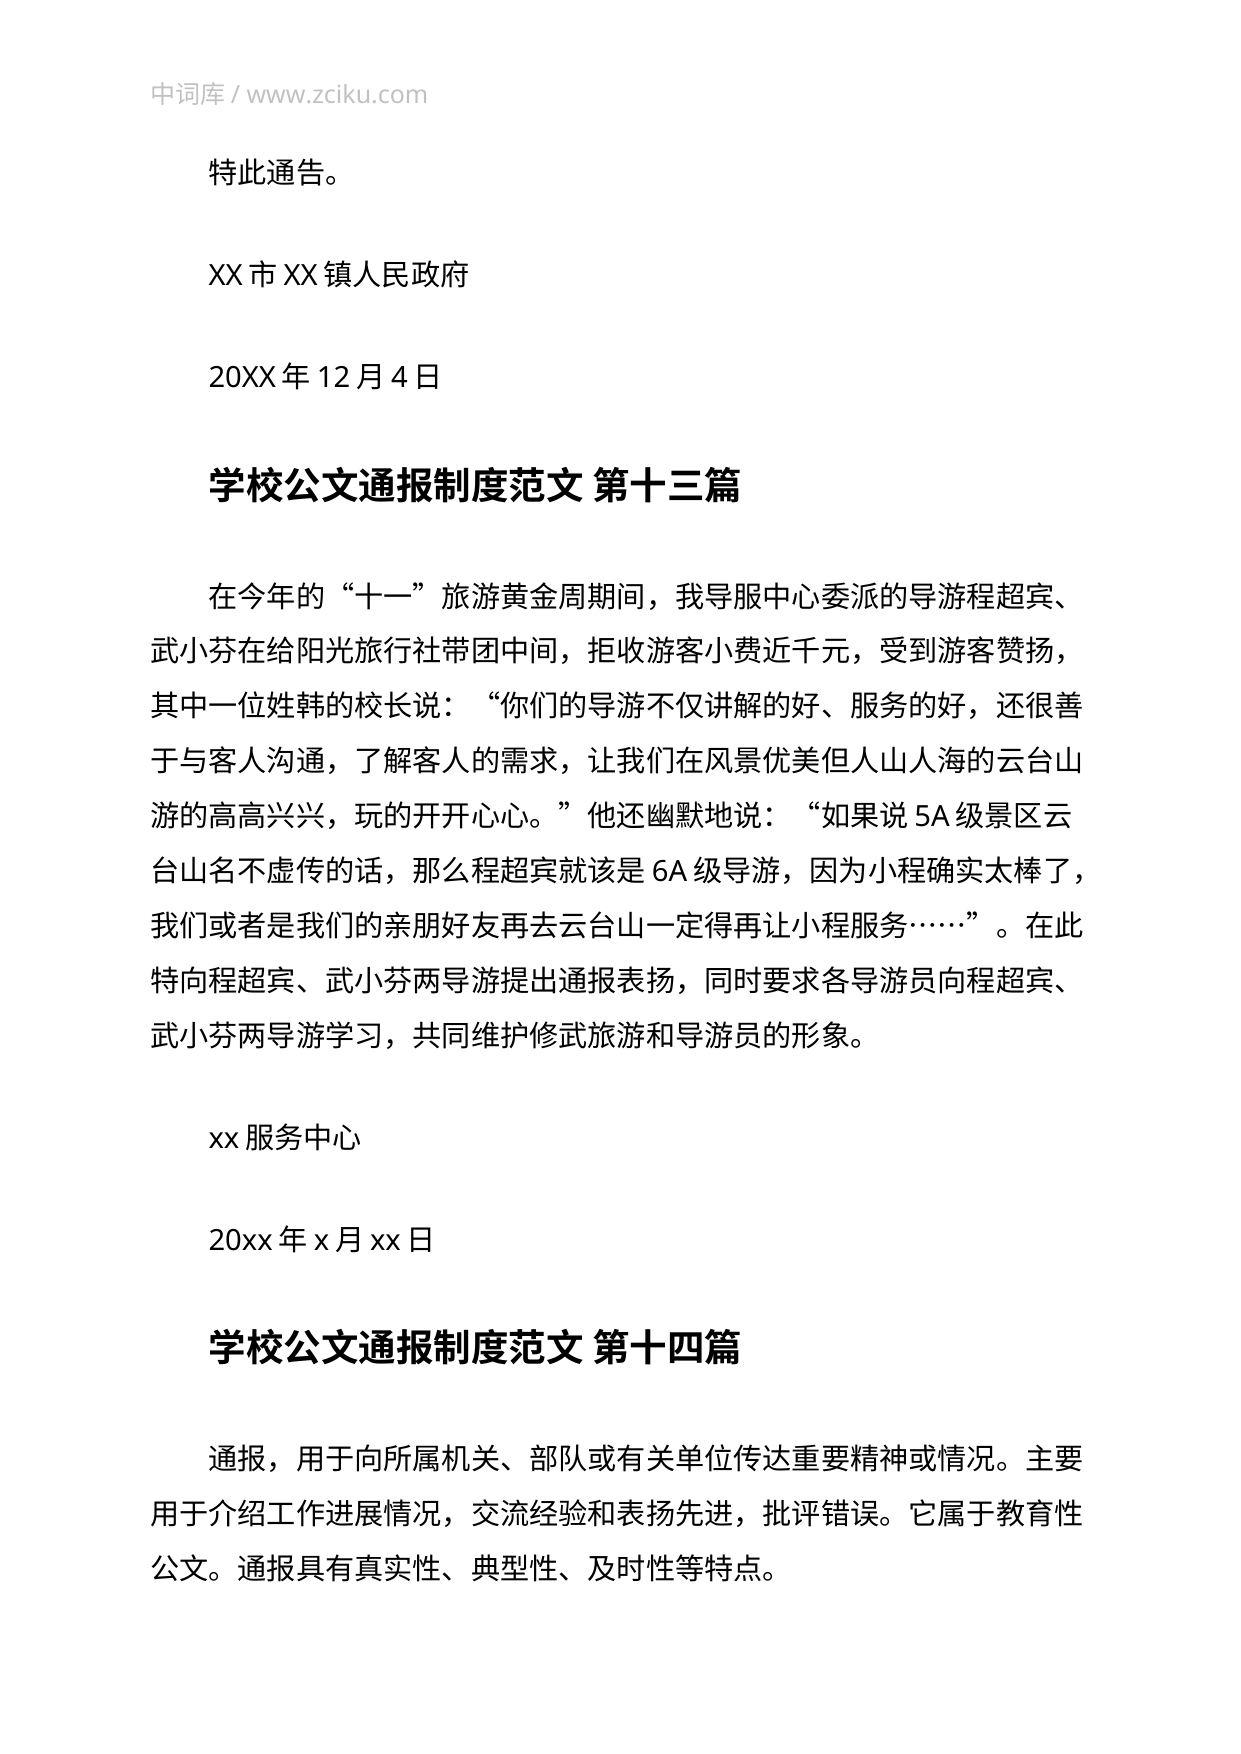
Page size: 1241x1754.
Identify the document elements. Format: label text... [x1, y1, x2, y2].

text xx服务中心 [150, 1114, 1090, 1157]
text 20XX年12月4日 [150, 354, 1090, 396]
text 通报，用于向所属机关、部队或有关单位传达重要精神或情况。主要用于介绍工作进展情况，交流经验和表扬先进，批评错误。它属于教育性公文。通报具有真实性、典型性、及时性等特点。 [150, 1436, 1090, 1588]
text XX市XX镇人民政府 [150, 252, 1090, 294]
text 在今年的“十一”旅游黄金周期间，我导服中心委派的导游程超宾、武小芬在给阳光旅行社带团中间，拒收游客小费近千元，受到游客赞扬，其中一位姓韩的校长说：“你们的导游不仅讲解的好、服务的好，还很善于与客人沟通，了解客人的需求，让我们在风景优美但人山人海的云台山游的高高兴兴，玩的开开心心。”他还幽默地说：“如果说5A级景区云台山名不虚传的话，那么程超宾就该是6A级导游，因为小程确实太棒了，我们或者是我们的亲朋好友再去云台山一定得再让小程服务……”。在此特向程超宾、武小芬两导游提出通报表扬，同时要求各导游员向程超宾、武小芬两导游学习，共同维护修武旅游和导游员的形象。 [150, 573, 1090, 1055]
text 20xx年x月xx日 [150, 1216, 1090, 1259]
text 学校公文通报制度范文 第十四篇 [150, 1318, 1090, 1372]
text 特此通告。 [150, 150, 1090, 192]
text 学校公文通报制度范文 第十三篇 [150, 456, 1090, 510]
